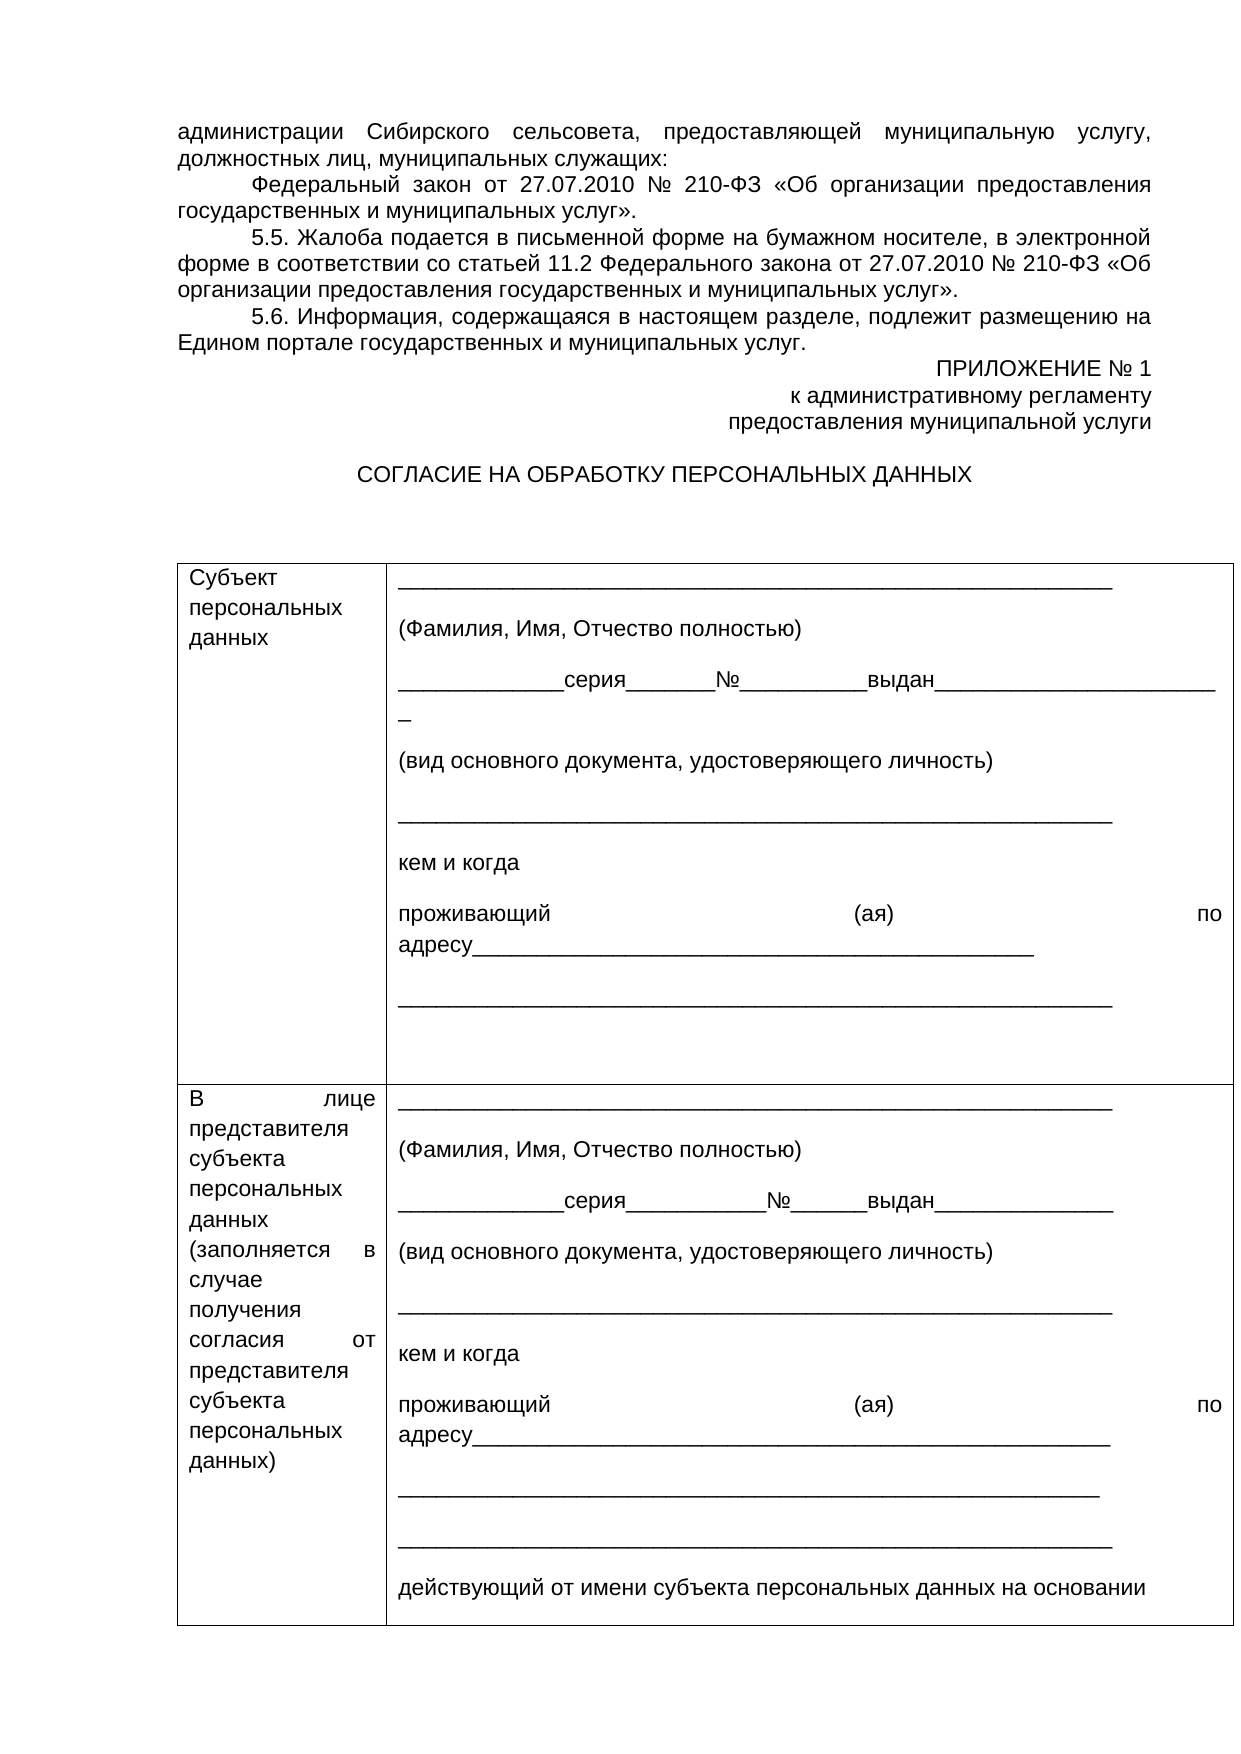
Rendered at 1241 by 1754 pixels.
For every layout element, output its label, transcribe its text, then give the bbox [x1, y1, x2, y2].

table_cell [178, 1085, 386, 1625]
text 5.6. Информация, содержащаяся в настоящем разделе, подлежит размещению на Едином портале государственных и муниципальных услуг. [177, 303, 1152, 355]
text ПРИЛОЖЕНИЕ № 1 [177, 355, 1152, 382]
text Федеральный закон от 27.07.2010 № 210-ФЗ «Об организации предоставления государственных и муниципальных услуг». [177, 171, 1152, 223]
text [177, 118, 1152, 171]
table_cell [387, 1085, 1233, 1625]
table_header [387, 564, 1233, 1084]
text к административному регламенту [177, 382, 1152, 408]
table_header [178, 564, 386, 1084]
text предоставления муниципальной услуги [177, 408, 1152, 434]
text 5.5. Жалоба подается в письменной форме на бумажном носителе, в электронной форме в соответствии со статьей 11.2 Федерального закона от 27.07.2010 № 210-ФЗ «Об организации предоставления государственных и муниципальных услуг». [177, 223, 1152, 303]
text СОГЛАСИЕ НА ОБРАБОТКУ ПЕРСОНАЛЬНЫХ ДАННЫХ [177, 461, 1152, 487]
